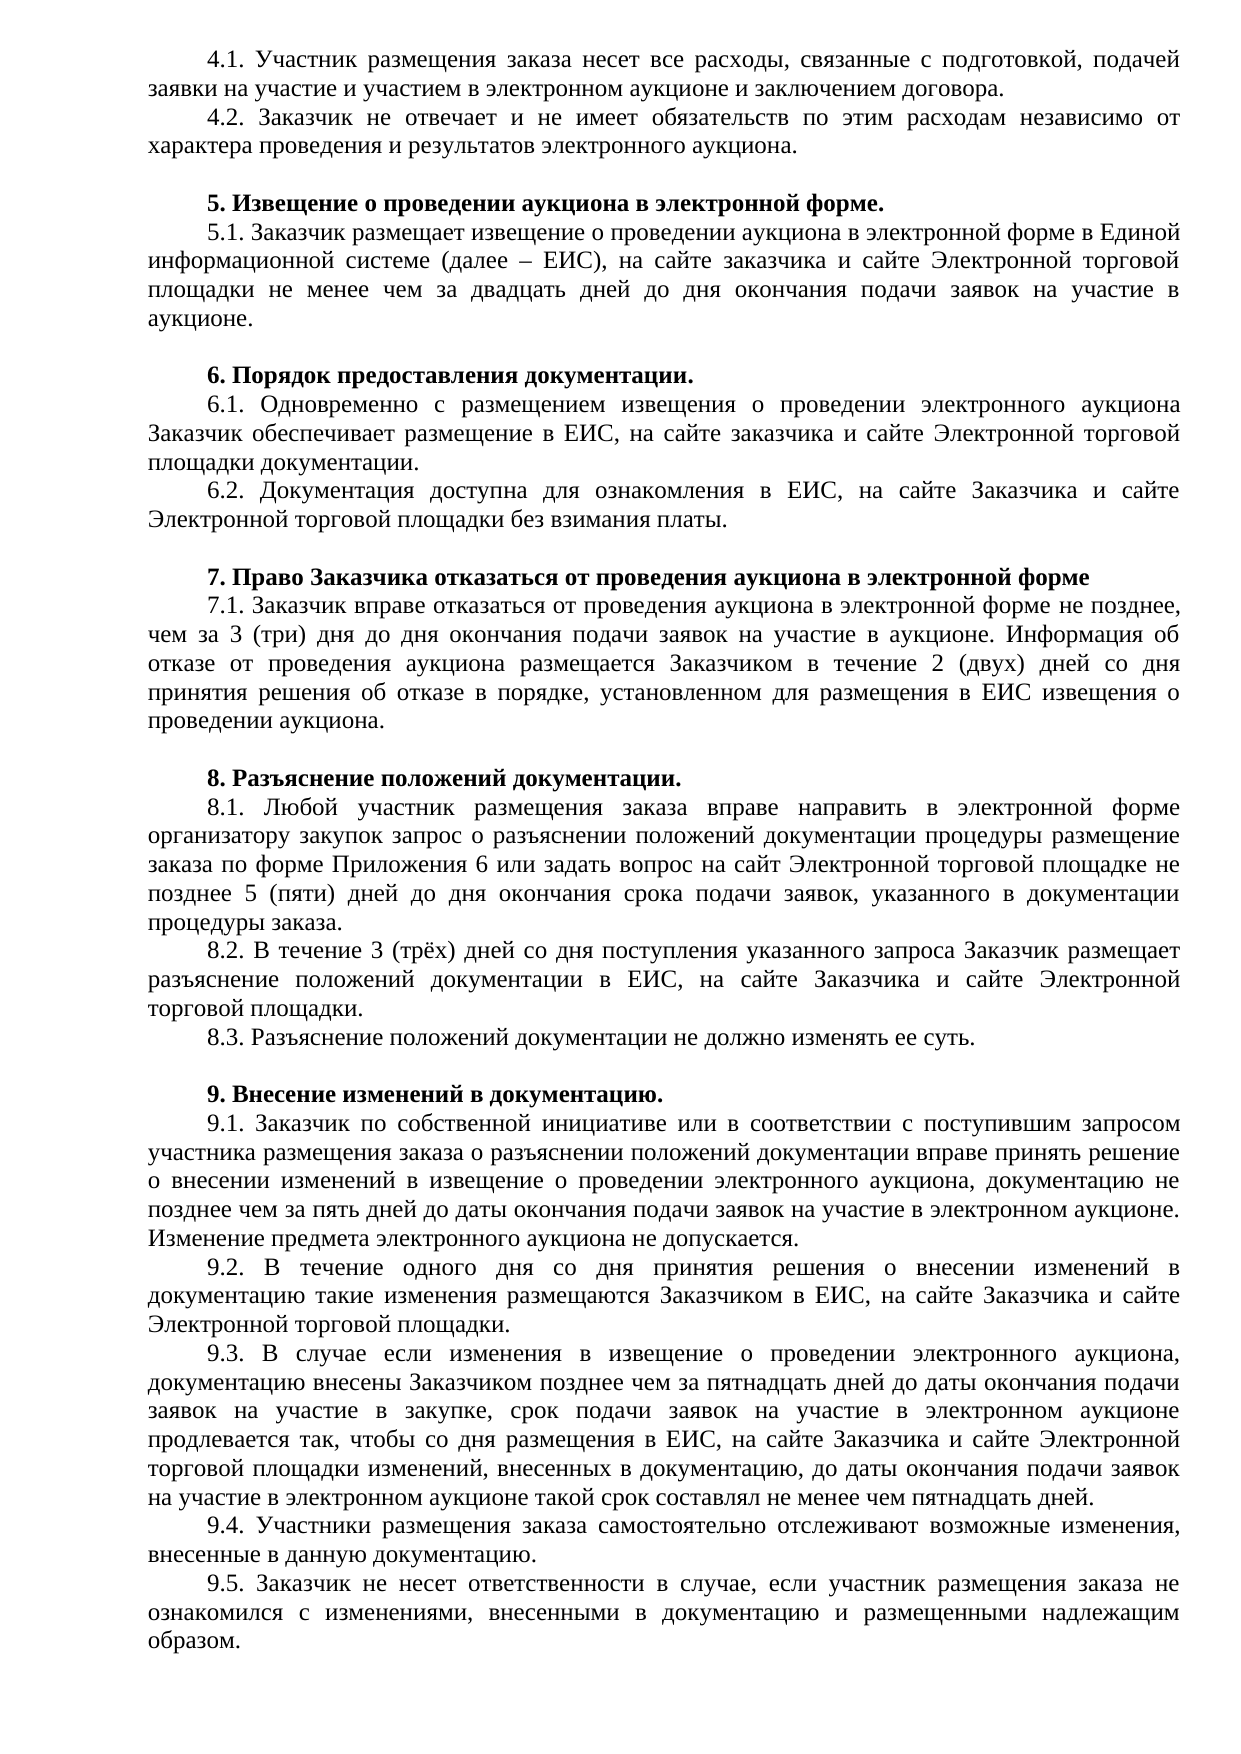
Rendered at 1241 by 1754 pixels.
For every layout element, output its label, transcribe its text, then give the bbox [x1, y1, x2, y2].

text 8.3. Разъяснение положений документации не должно изменять ее суть. [148, 1022, 1181, 1051]
text 8.2. В течение 3 (трёх) дней со дня поступления указанного запроса Заказчик размещает разъяснение положений документации в ЕИС, на сайте Заказчика и сайте Электронной торговой площадки. [148, 936, 1181, 1022]
text 6.1. Одновременно с размещением извещения о проведении электронного аукциона Заказчик обеспечивает размещение в ЕИС, на сайте заказчика и сайте Электронной торговой площадки документации. [148, 389, 1181, 476]
text 4.1. Участник размещения заказа несет все расходы, связанные с подготовкой, подачей заявки на участие и участием в электронном аукционе и заключением договора. [148, 44, 1181, 102]
text 8.1. Любой участник размещения заказа вправе направить в электронной форме организатору закупок запрос о разъяснении положений документации процедуры размещение заказа по форме Приложения 6 или задать вопрос на сайт Электронной торговой площадке не позднее 5 (пяти) дней до дня окончания срока подачи заявок, указанного в документации процедуры заказа. [148, 792, 1181, 936]
text 9.1. Заказчик по собственной инициативе или в соответствии с поступившим запросом участника размещения заказа о разъяснении положений документации вправе принять решение о внесении изменений в извещение о проведении электронного аукциона, документацию не позднее чем за пять дней до даты окончания подачи заявок на участие в электронном аукционе. Изменение предмета электронного аукциона не допускается. [148, 1108, 1181, 1252]
text 9. Внесение изменений в документацию. [148, 1079, 1181, 1108]
text 6.2. Документация доступна для ознакомления в ЕИС, на сайте Заказчика и сайте Электронной торговой площадки без взимания платы. [148, 476, 1181, 533]
text 7.1. Заказчик вправе отказаться от проведения аукциона в электронной форме не позднее, чем за 3 (три) дня до дня окончания подачи заявок на участие в аукционе. Информация об отказе от проведения аукциона размещается Заказчиком в течение 2 (двух) дней со дня принятия решения об отказе в порядке, установленном для размещения в ЕИС извещения о проведении аукциона. [148, 591, 1181, 734]
text 7. Право Заказчика отказаться от проведения аукциона в электронной форме [148, 562, 1181, 591]
text 4.2. Заказчик не отвечает и не имеет обязательств по этим расходам независимо от характера проведения и результатов электронного аукциона. [148, 102, 1181, 159]
text 5. Извещение о проведении аукциона в электронной форме. [148, 188, 1181, 217]
text 9.5. Заказчик не несет ответственности в случае, если участник размещения заказа не ознакомился с изменениями, внесенными в документацию и размещенными надлежащим образом. [148, 1568, 1181, 1654]
text 8. Разъяснение положений документации. [148, 763, 1181, 792]
text 9.2. В течение одного дня со дня принятия решения о внесении изменений в документацию такие изменения размещаются Заказчиком в ЕИС, на сайте Заказчика и сайте Электронной торговой площадки. [148, 1252, 1181, 1338]
text 6. Порядок предоставления документации. [148, 361, 1181, 389]
text 5.1. Заказчик размещает извещение о проведении аукциона в электронной форме в Единой информационной системе (далее – ЕИС), на сайте заказчика и сайте Электронной торговой площадки не менее чем за двадцать дней до дня окончания подачи заявок на участие в аукционе. [148, 217, 1181, 332]
text 9.4. Участники размещения заказа самостоятельно отслеживают возможные изменения, внесенные в данную документацию. [148, 1511, 1181, 1568]
text 9.3. В случае если изменения в извещение о проведении электронного аукциона, документацию внесены Заказчиком позднее чем за пятнадцать дней до даты окончания подачи заявок на участие в закупке, срок подачи заявок на участие в электронном аукционе продлевается так, чтобы со дня размещения в ЕИС, на сайте Заказчика и сайте Электронной торговой площадки изменений, внесенных в документацию, до даты окончания подачи заявок на участие в электронном аукционе такой срок составлял не менее чем пятнадцать дней. [148, 1338, 1181, 1511]
